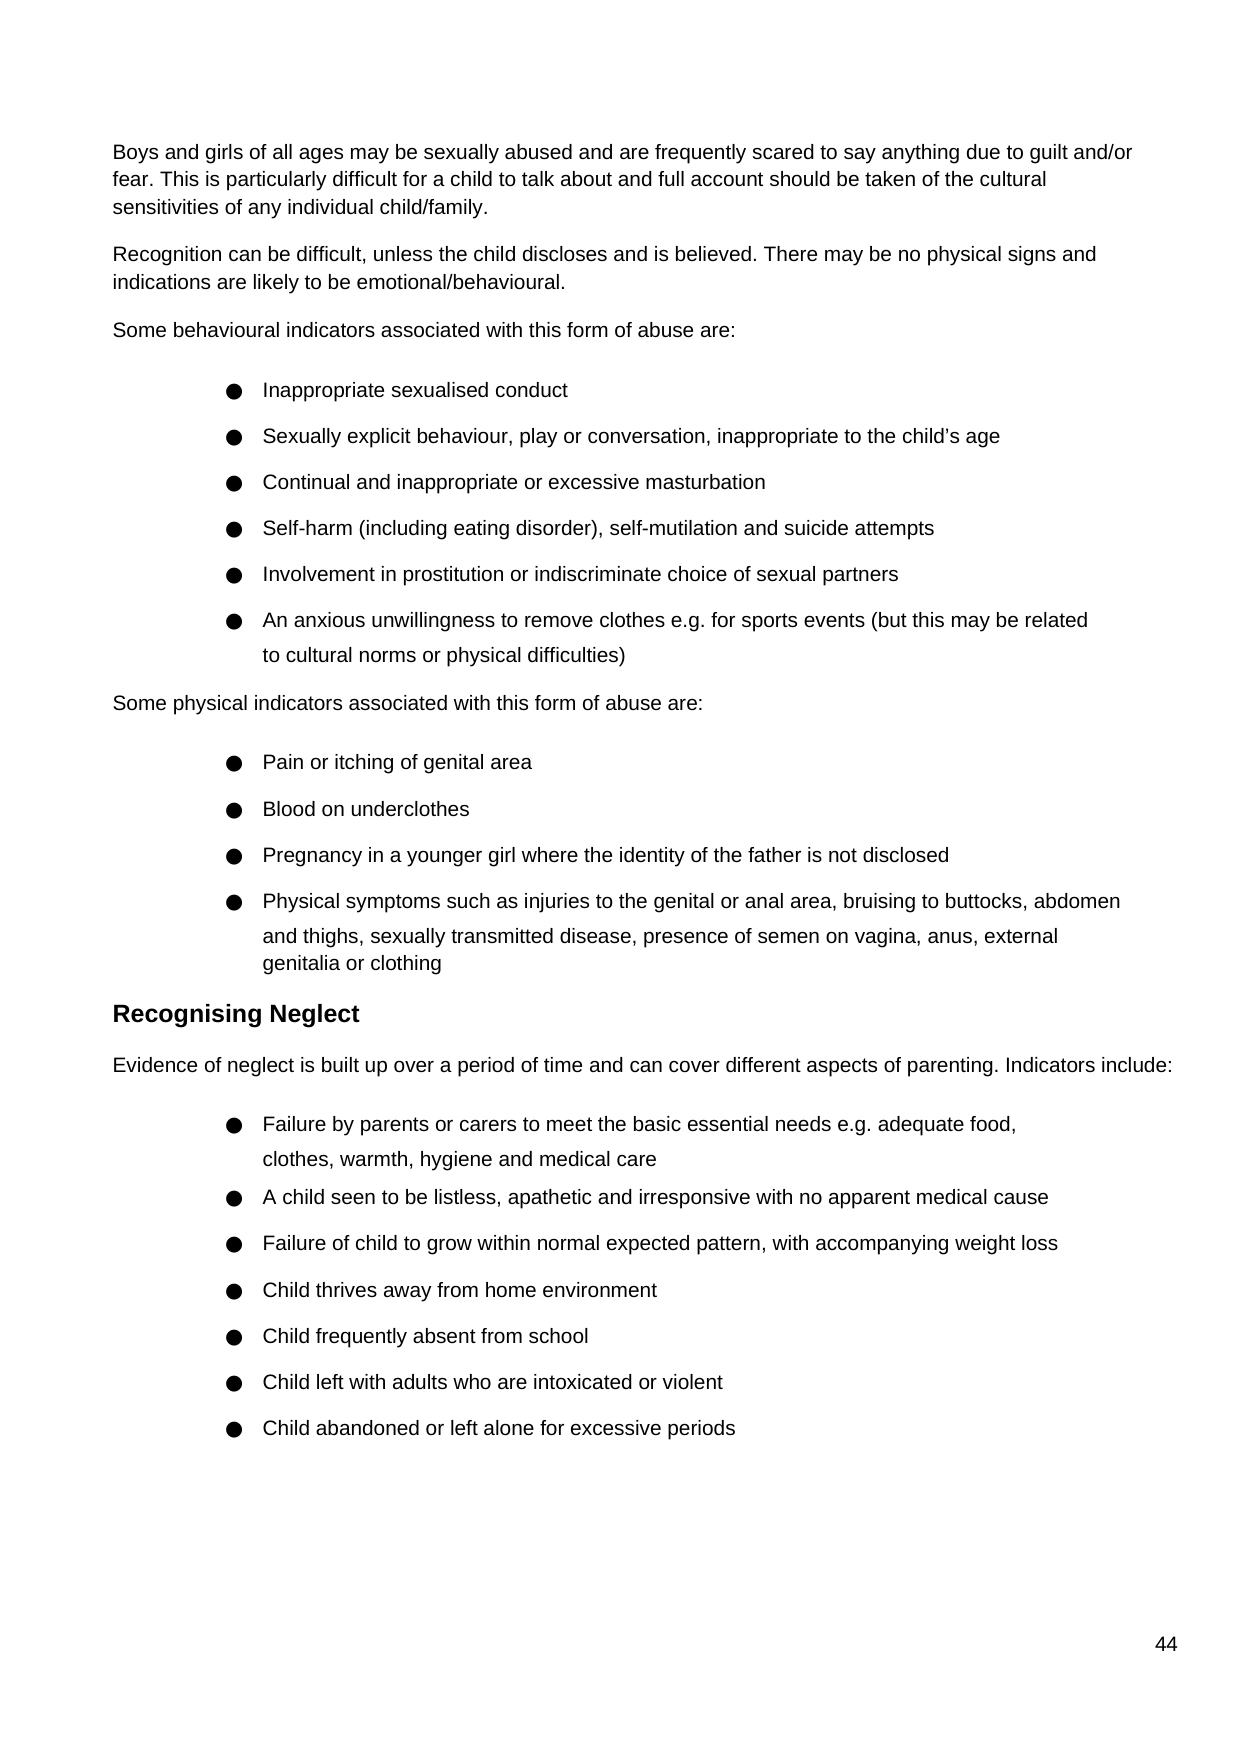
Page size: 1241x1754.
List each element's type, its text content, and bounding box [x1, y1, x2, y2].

list Inappropriate sexualised conduct [225, 366, 1178, 409]
list Pain or itching of genital area [225, 739, 1178, 782]
list A child seen to be listless, apathetic and irresponsive with no apparent medical cause [225, 1174, 1178, 1217]
list Continual and inappropriate or excessive masturbation [225, 458, 1178, 501]
text Some behavioural indicators associated with this form of abuse are: [112, 318, 1178, 342]
list Sexually explicit behaviour, play or conversation, inappropriate to the child’s age [225, 412, 1178, 455]
list Failure of child to grow within normal expected pattern, with accompanying weight loss [225, 1220, 1178, 1263]
list Child left with adults who are intoxicated or violent [225, 1358, 1178, 1401]
list Child abandoned or left alone for excessive periods [225, 1405, 1178, 1447]
list Failure by parents or carers to meet the basic essential needs e.g. adequate food, clothes, warmth, hygiene and medical care [225, 1101, 1094, 1170]
text Evidence of neglect is built up over a period of time and can cover different aspects of parenting. Indicators include: [112, 1053, 1178, 1077]
subtitle Recognising Neglect [112, 999, 1178, 1028]
text Boys and girls of all ages may be sexually abused and are frequently scared to say anything due to guilt and/or fear. This is particularly difficult for a child to talk about and full account should be taken of the cultural sensitivities of any individual child/family. [112, 139, 1136, 218]
list Physical symptoms such as injuries to the genital or anal area, bruising to buttocks, abdomen and thighs, sexually transmitted disease, presence of semen on vagina, anus, external genitalia or clothing [225, 877, 1142, 975]
text Recognition can be difficult, unless the child discloses and is believed. There may be no physical signs and indications are likely to be emotional/behavioural. [112, 242, 1178, 294]
list Child thrives away from home environment [225, 1266, 1178, 1309]
list An anxious unwillingness to remove clothes e.g. for sports events (but this may be related to cultural norms or physical difficulties) [225, 597, 1111, 666]
text Some physical indicators associated with this form of abuse are: [112, 691, 1178, 715]
list Involvement in prostitution or indiscriminate choice of sexual partners [225, 551, 1178, 593]
list Child frequently absent from school [225, 1312, 1178, 1355]
list Blood on underclothes [225, 785, 1178, 828]
list Pregnancy in a younger girl where the identity of the father is not disclosed [225, 831, 1178, 874]
list Self-harm (including eating disorder), self-mutilation and suicide attempts [225, 505, 1178, 547]
